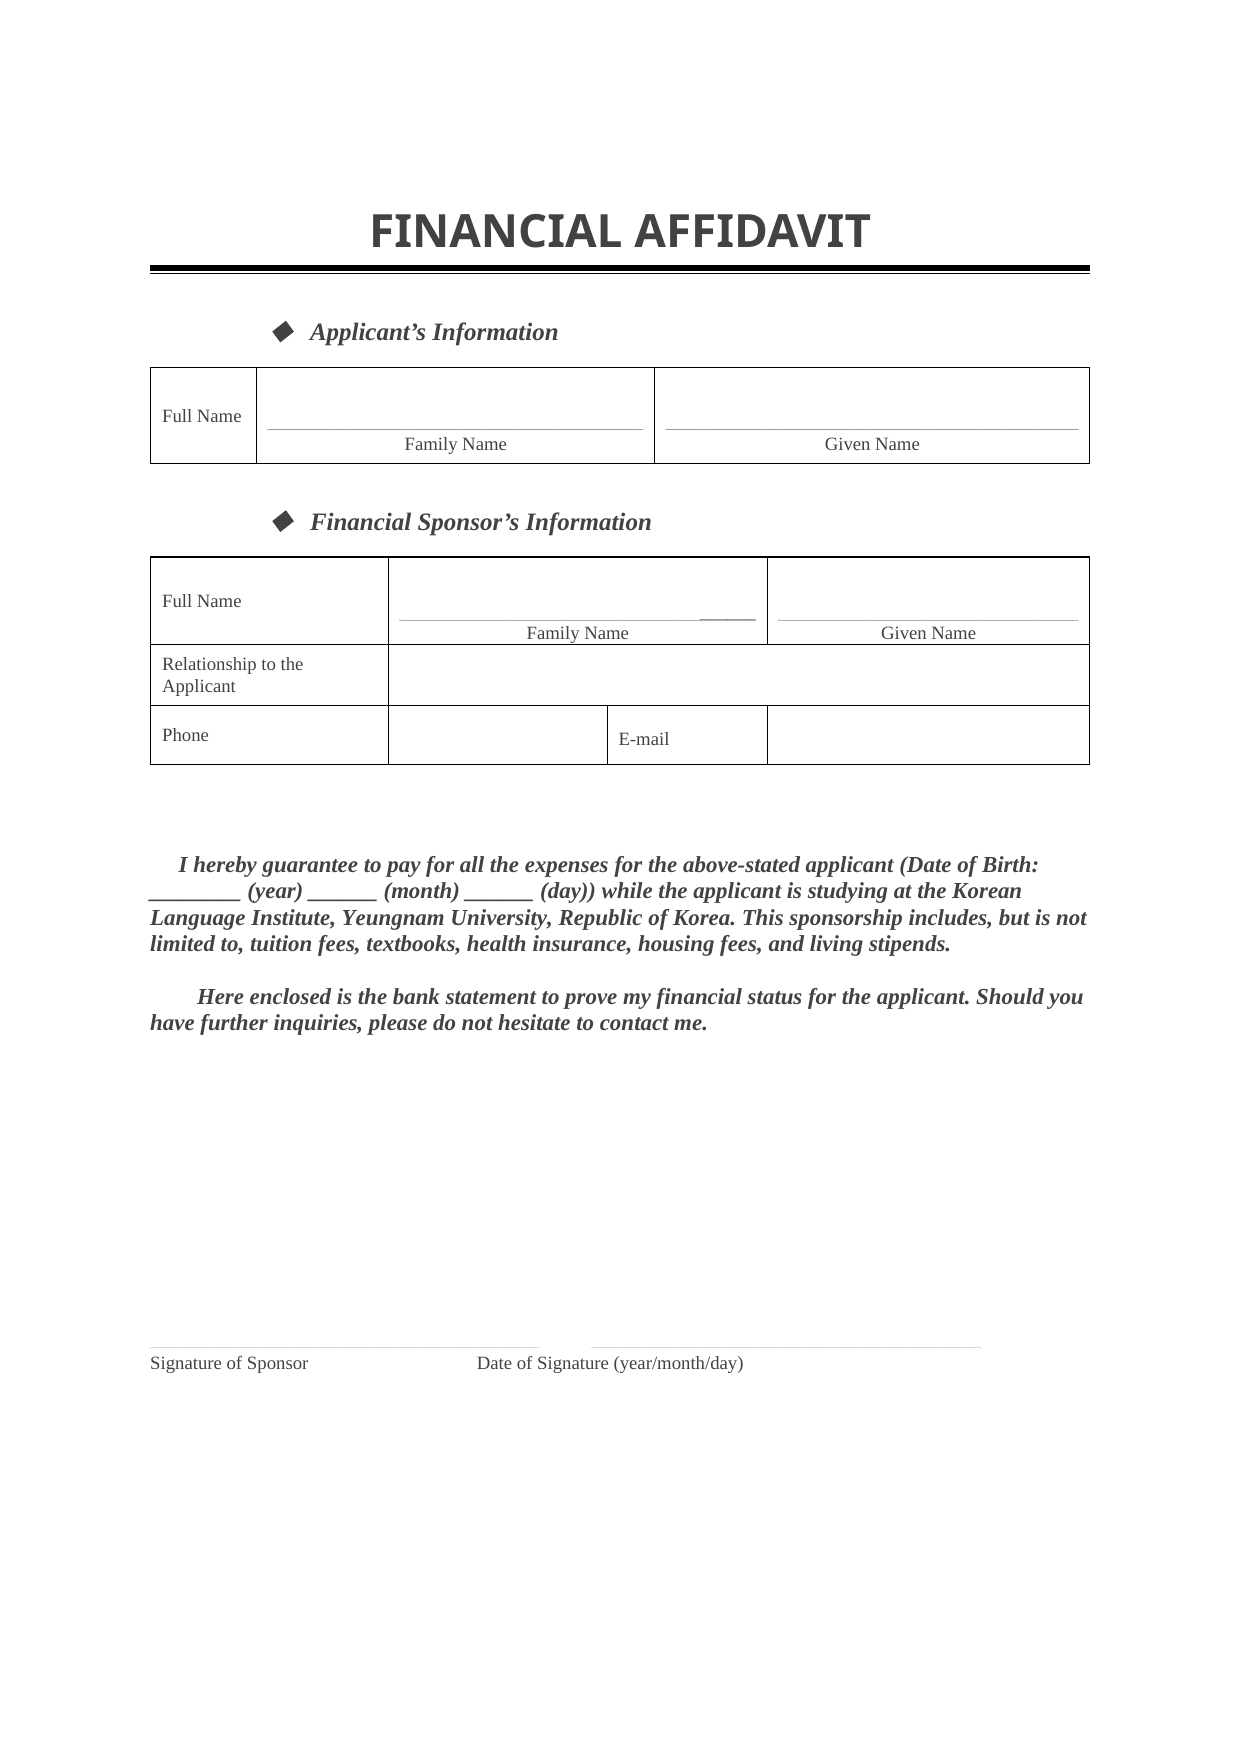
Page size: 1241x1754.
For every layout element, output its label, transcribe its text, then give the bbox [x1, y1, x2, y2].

table_header Full Name [151, 368, 256, 463]
table_cell [768, 706, 1089, 764]
text Signature of Sponsor Date of Signature (year/month/day) [150, 1352, 1090, 1373]
table_header ________________________________ Given Name [768, 558, 1089, 644]
table_header ______________________________________ Family Name [389, 558, 767, 644]
table_cell Relationship to the Applicant [151, 645, 388, 705]
text __________________________________ __________________________________ [150, 1325, 1090, 1352]
table_header ____________________________________________ Given Name [655, 368, 1089, 463]
text Here enclosed is the bank statement to prove my financial status for the applicant. Should you have further inquiries, please do not hesitate to contact me. [150, 983, 1090, 1036]
list Applicant’s Information [268, 317, 1090, 346]
table_cell [389, 645, 1089, 705]
list Financial Sponsor’s Information [268, 507, 1090, 536]
table_cell [389, 706, 607, 764]
table_header Full Name [151, 558, 388, 644]
table_header FINANCIAL AFFIDAVIT [150, 199, 1090, 265]
table_header ________________________________________ Family Name [257, 368, 654, 463]
table_cell E-mail [608, 706, 767, 764]
table_cell Phone [151, 706, 388, 764]
text I hereby guarantee to pay for all the expenses for the above-stated applicant (Date of Birth: ________ (year) ______ (month) ______ (day)) while the applicant is studying at the Korean Language Institute, Yeungnam University, Republic of Korea. This sponsorship includes, but is not limited to, tuition fees, textbooks, health insurance, housing fees, and living stipends. [150, 851, 1090, 956]
